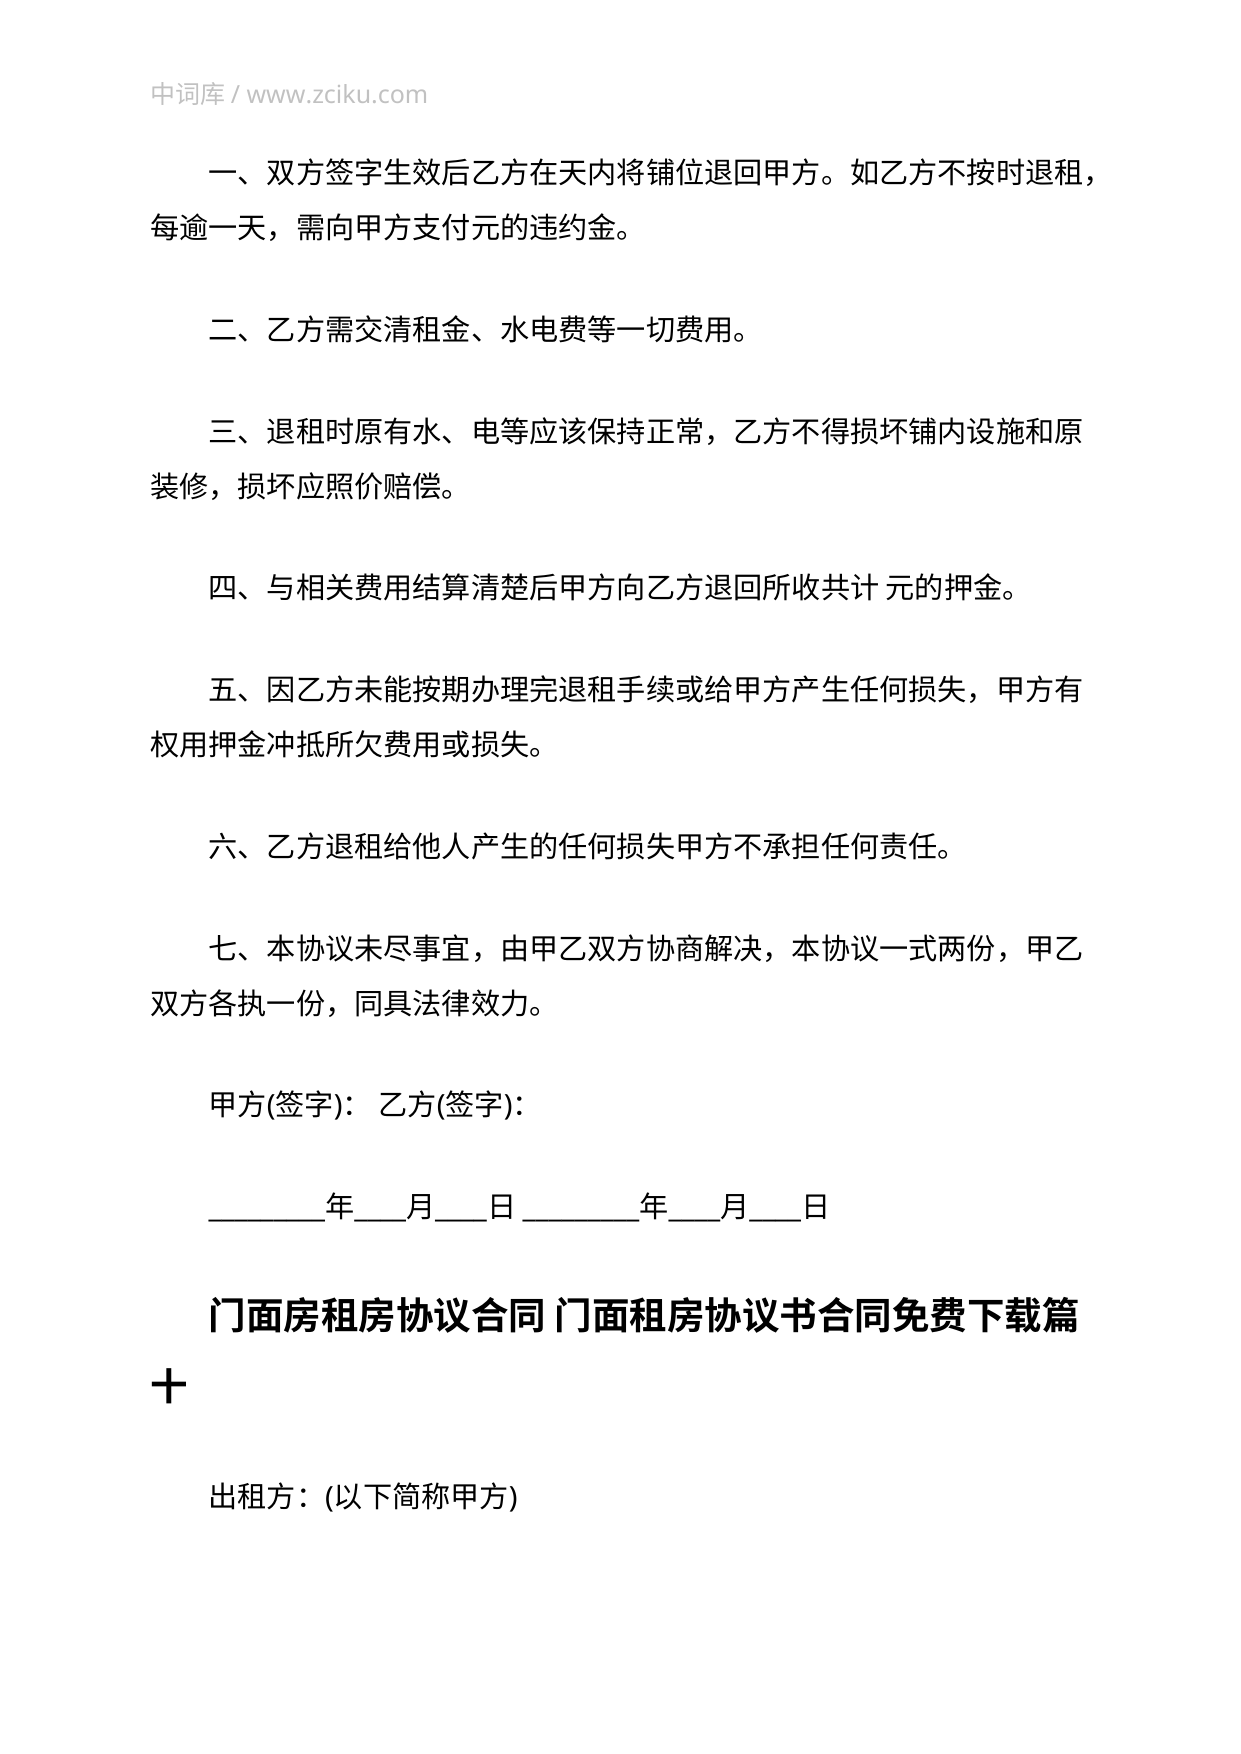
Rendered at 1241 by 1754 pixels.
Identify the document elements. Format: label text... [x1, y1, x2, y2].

text 一、双方签字生效后乙方在天内将铺位退回甲方。如乙方不按时退租，每逾一天，需向甲方支付元的违约金。 [150, 150, 1090, 247]
text 甲方(签字)： 乙方(签字)： [150, 1082, 1090, 1124]
text 出租方：(以下简称甲方) [150, 1474, 1090, 1516]
text _________年____月____日 _________年____月____日 [150, 1184, 1090, 1226]
text 五、因乙方未能按期办理完退租手续或给甲方产生任何损失，甲方有权用押金冲抵所欠费用或损失。 [150, 667, 1090, 764]
text 四、与相关费用结算清楚后甲方向乙方退回所收共计 元的押金。 [150, 565, 1090, 607]
text 二、乙方需交清租金、水电费等一切费用。 [150, 307, 1090, 349]
text 门面房租房协议合同 门面租房协议书合同免费下载篇十 [150, 1286, 1090, 1411]
text 七、本协议未尽事宜，由甲乙双方协商解决，本协议一式两份，甲乙双方各执一份，同具法律效力。 [150, 925, 1090, 1022]
text 六、乙方退租给他人产生的任何损失甲方不承担任何责任。 [150, 823, 1090, 866]
text 三、退租时原有水、电等应该保持正常，乙方不得损坏铺内设施和原装修，损坏应照价赔偿。 [150, 408, 1090, 506]
